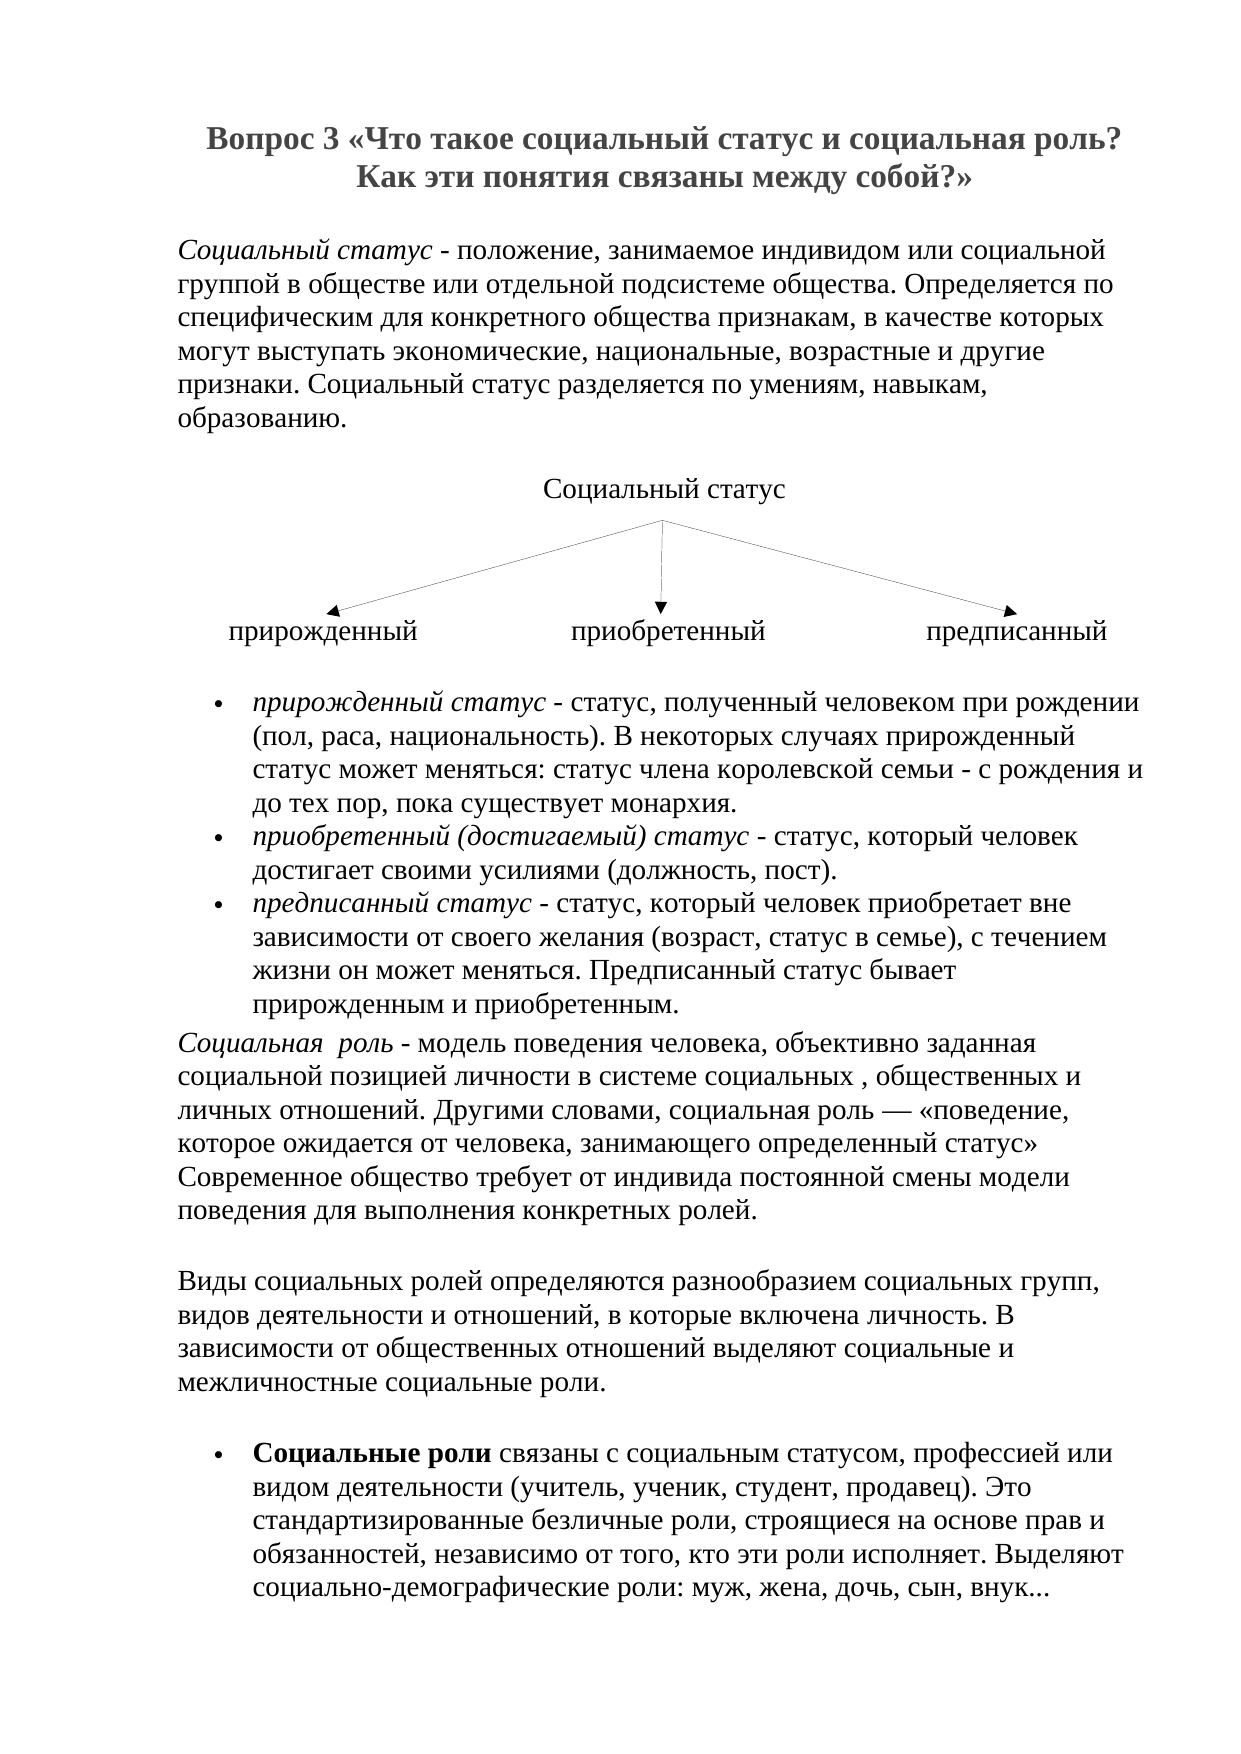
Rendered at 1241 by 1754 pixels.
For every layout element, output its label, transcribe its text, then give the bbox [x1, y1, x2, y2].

text прирожденный приобретенный предписанный [177, 613, 1152, 647]
text Социальная роль - модель поведения человека, объективно заданная социальной позицией личности в системе социальных , общественных и личных отношений. Другими словами, социальная роль — «поведение, которое ожидается от человека, занимающего определенный статус» Современное общество требует от индивида постоянной смены модели поведения для выполнения конкретных ролей. [177, 1025, 1152, 1226]
text Виды социальных ролей определяются разнообразием социальных групп, видов деятельности и отношений, в которые включена личность. В зависимости от общественных отношений выделяют социальные и межличностные социальные роли. [177, 1263, 1152, 1398]
list прирожденный статус - статус, полученный человеком при рождении (пол, раса, национальность). В некоторых случаях прирожденный статус может меняться: статус члена королевской семьи - с рождения и до тех пор, пока существует монархия. [215, 684, 1152, 818]
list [215, 1435, 1152, 1603]
text Вопрос 3 «Что такое социальный статус и социальная роль? Как эти понятия связаны между собой?» [177, 118, 1152, 195]
list приобретенный (достигаемый) статус - статус, который человек достигает своими усилиями (должность, пост). [215, 818, 1152, 885]
list предписанный статус - статус, который человек приобретает вне зависимости от своего желания (возраст, статус в семье), с течением жизни он может меняться. Предписанный статус бывает прирожденным и приобретенным. [215, 885, 1152, 1019]
text Социальный статус [177, 471, 1152, 504]
text Социальный статус - положение, занимаемое индивидом или социальной группой в обществе или отдельной подсистеме общества. Определяется по специфическим для конкретного общества признакам, в качестве которых могут выступать экономические, национальные, возрастные и другие признаки. Социальный статус разделяется по умениям, навыкам, образованию. [177, 232, 1152, 433]
